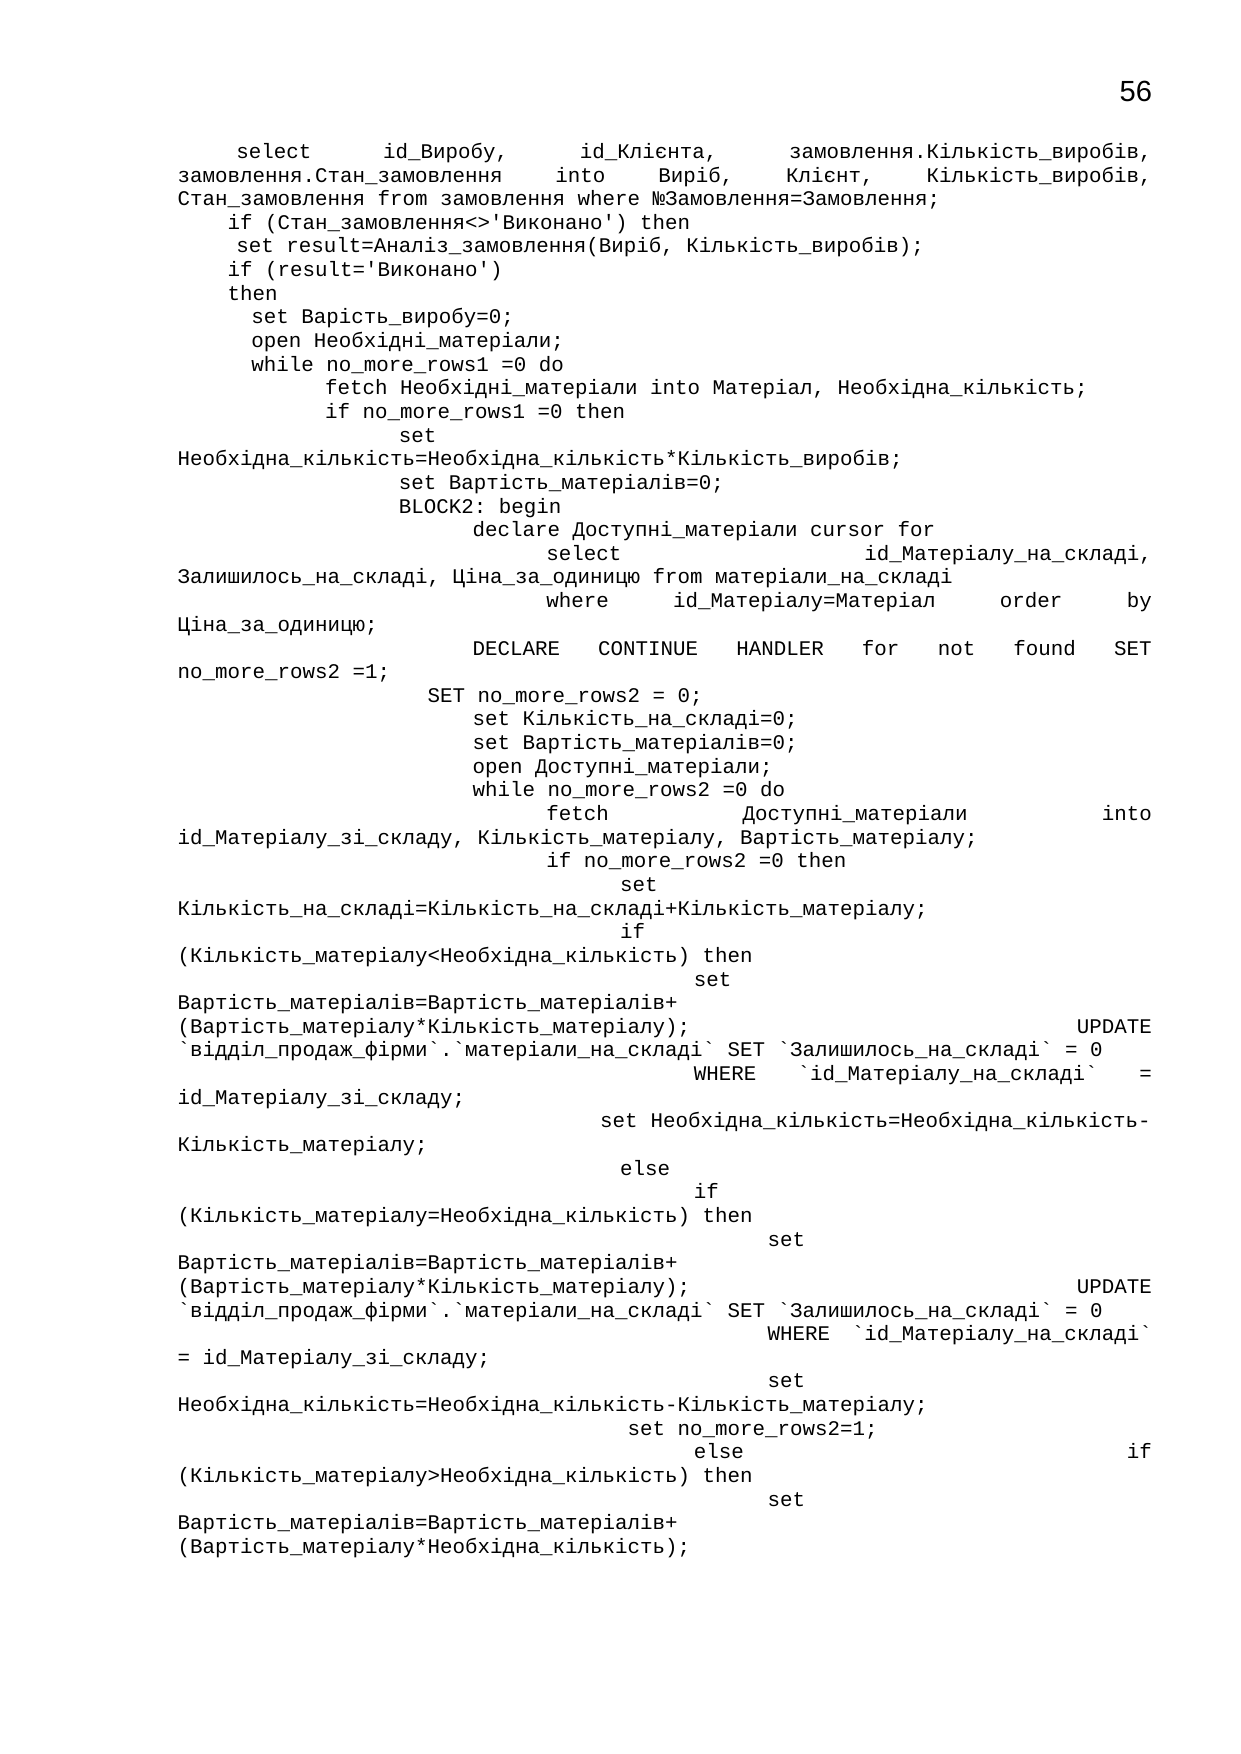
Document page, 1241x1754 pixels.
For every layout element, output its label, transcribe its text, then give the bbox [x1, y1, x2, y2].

text set Необхідна_кількість=Необхідна_кількість-Кількість_матеріалу; [177, 1371, 1152, 1418]
text else if (Кількість_матеріалу>Необхідна_кількість) then [177, 1441, 1152, 1489]
text WHERE `id_Матеріалу_на_складі` = id_Матеріалу_зі_складу; [177, 1323, 1152, 1371]
text set Необхідна_кількість=Необхідна_кількість-Кількість_матеріалу; [177, 1110, 1152, 1158]
text open Доступні_матеріали; [177, 756, 1152, 779]
text DECLARE CONTINUE HANDLER for not found SET no_more_rows2 =1; [177, 637, 1152, 685]
text open Необхідні_матеріали; [177, 330, 1152, 354]
text if (Кількість_матеріалу=Необхідна_кількість) then [177, 1181, 1152, 1229]
text while no_more_rows1 =0 do [177, 354, 1152, 377]
text else [177, 1158, 1152, 1181]
text set Вартість_матеріалів=Вартість_матеріалів+(Вартість_матеріалу*Кількість_матеріалу); UPDATE `відділ_продаж_фірми`.`матеріали_на_складі` SET `Залишилось_на_складі` = 0 [177, 1229, 1152, 1323]
text set Вартість_матеріалів=0; [177, 472, 1152, 496]
text fetch Доступні_матеріали into id_Матеріалу_зі_складу, Кількість_матеріалу, Вартість_матеріалу; [177, 803, 1152, 850]
text WHERE `id_Матеріалу_на_складі` = id_Матеріалу_зі_складу; [177, 1063, 1152, 1110]
text set Варість_виробу=0; [177, 306, 1152, 330]
text if no_more_rows1 =0 then [177, 401, 1152, 425]
text declare Доступні_матеріали cursor for [177, 519, 1152, 543]
text set no_more_rows2=1; [177, 1418, 1152, 1441]
text select id_Матеріалу_на_складі, Залишилось_на_складі, Ціна_за_одиницю from матеріали_на_складі [177, 543, 1152, 590]
text set Кількість_на_складі=0; [177, 708, 1152, 732]
text while no_more_rows2 =0 do [177, 779, 1152, 803]
text set Вартість_матеріалів=Вартість_матеріалів+(Вартість_матеріалу*Необхідна_кількість); [177, 1489, 1152, 1560]
text if (result='Виконано') [177, 259, 1152, 283]
text set Вартість_матеріалів=0; [177, 732, 1152, 756]
text set Вартість_матеріалів=Вартість_матеріалів+(Вартість_матеріалу*Кількість_матеріалу); UPDATE `відділ_продаж_фірми`.`матеріали_на_складі` SET `Залишилось_на_складі` = 0 [177, 968, 1152, 1063]
text select id_Виробу, id_Клієнта, замовлення.Кількість_виробів, замовлення.Стан_замовлення into Виріб, Клієнт, Кількість_виробів, Стан_замовлення from замовлення where №Замовлення=Замовлення; [177, 141, 1152, 212]
text if (Стан_замовлення<>'Виконано') then [177, 212, 1152, 236]
text set Необхідна_кількість=Необхідна_кількість*Кількість_виробів; [177, 425, 1152, 472]
text set Кількість_на_складі=Кількість_на_складі+Кількість_матеріалу; [177, 874, 1152, 921]
text SET no_more_rows2 = 0; [177, 685, 1152, 708]
text if no_more_rows2 =0 then [177, 850, 1152, 874]
text set result=Аналіз_замовлення(Виріб, Кількість_виробів); [177, 236, 1152, 259]
text where id_Матеріалу=Матеріал order by Ціна_за_одиницю; [177, 590, 1152, 637]
text then [177, 283, 1152, 306]
text BLOCK2: begin [177, 496, 1152, 519]
text fetch Необхідні_матеріали into Матеріал, Необхідна_кількість; [177, 377, 1152, 401]
text if (Кількість_матеріалу<Необхідна_кількість) then [177, 921, 1152, 968]
